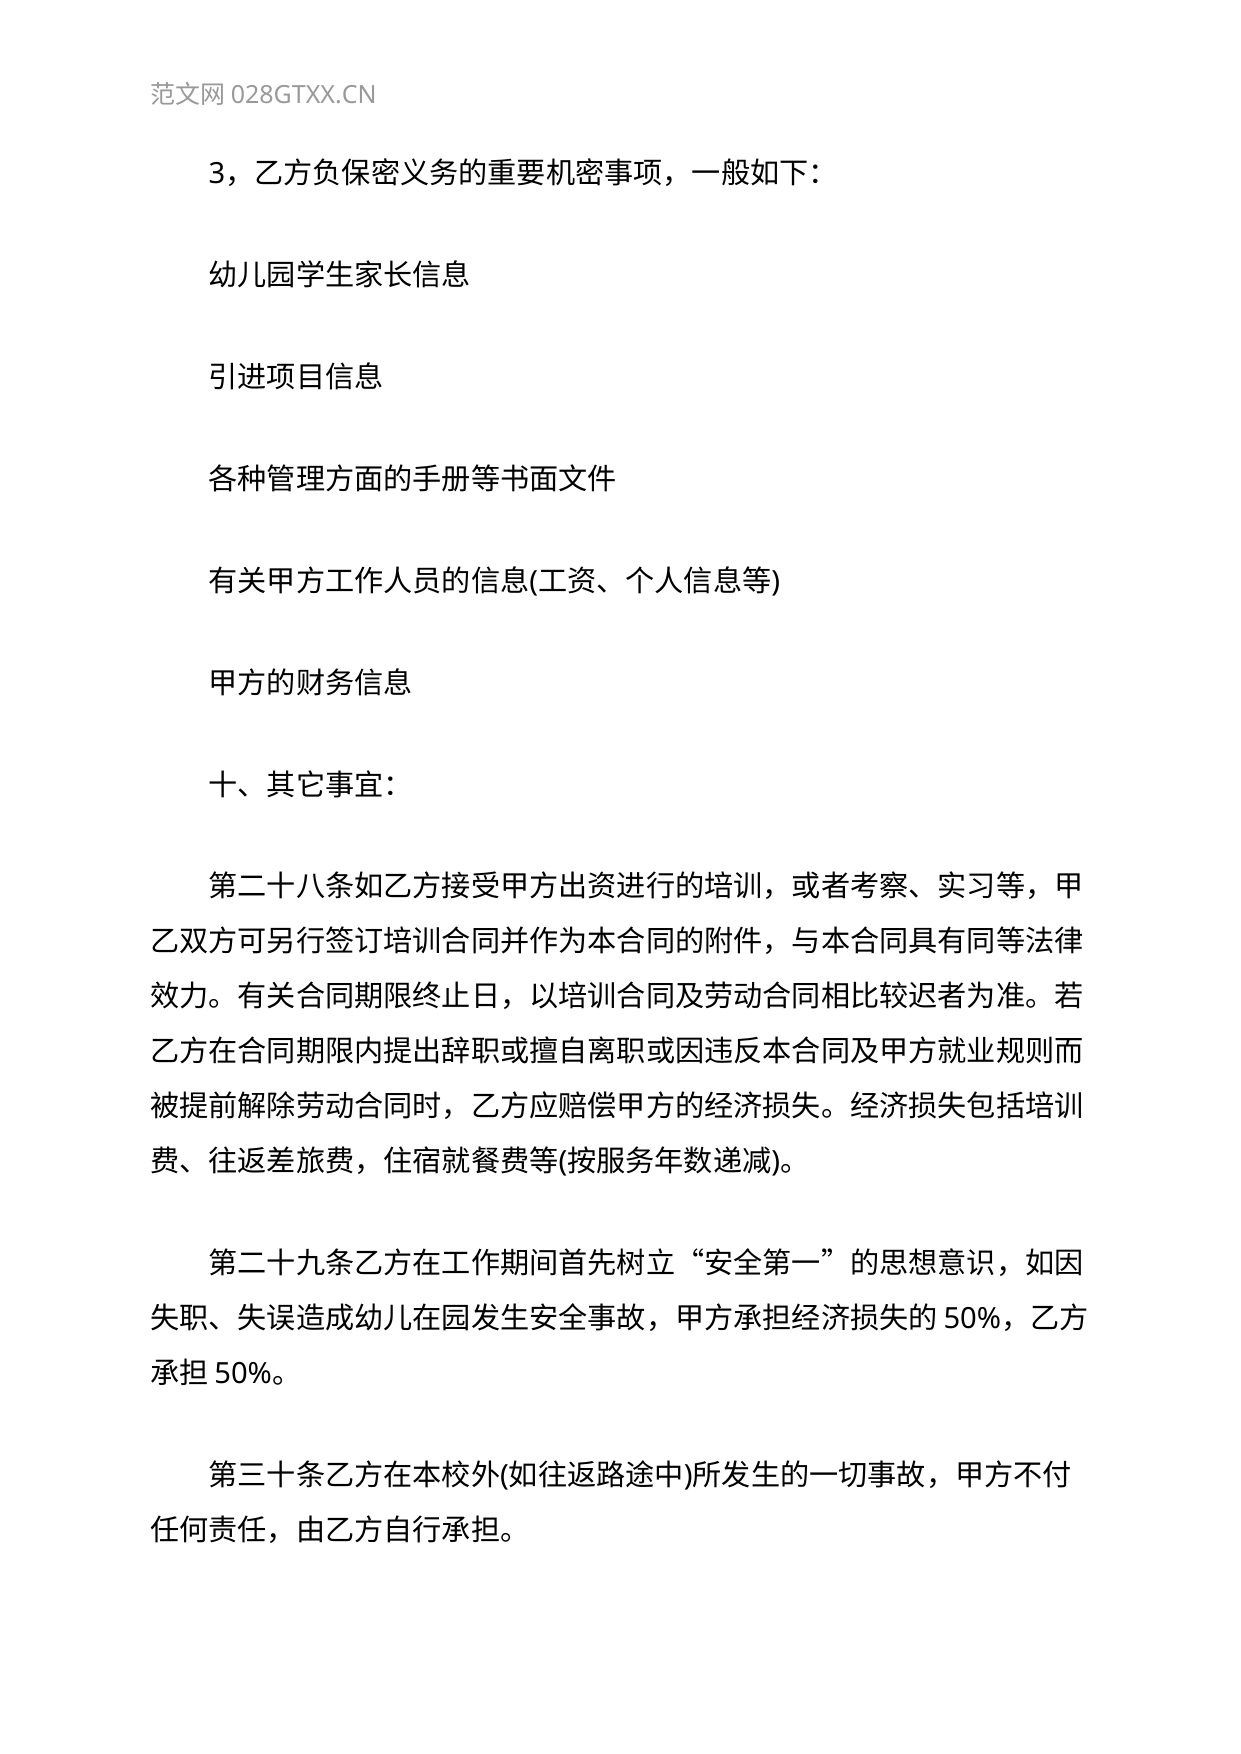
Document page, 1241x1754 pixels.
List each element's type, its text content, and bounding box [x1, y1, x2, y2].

text 3，乙方负保密义务的重要机密事项，一般如下： [150, 150, 1090, 192]
text 各种管理方面的手册等书面文件 [150, 456, 1090, 498]
text 第三十条乙方在本校外(如往返路途中)所发生的一切事故，甲方不付任何责任，由乙方自行承担。 [150, 1451, 1090, 1548]
text 甲方的财务信息 [150, 659, 1090, 702]
text 引进项目信息 [150, 354, 1090, 396]
text 第二十八条如乙方接受甲方出资进行的培训，或者考察、实习等，甲乙双方可另行签订培训合同并作为本合同的附件，与本合同具有同等法律效力。有关合同期限终止日，以培训合同及劳动合同相比较迟者为准。若乙方在合同期限内提出辞职或擅自离职或因违反本合同及甲方就业规则而被提前解除劳动合同时，乙方应赔偿甲方的经济损失。经济损失包括培训费、往返差旅费，住宿就餐费等(按服务年数递减)。 [150, 863, 1090, 1180]
text 有关甲方工作人员的信息(工资、个人信息等) [150, 557, 1090, 600]
text 十、其它事宜： [150, 761, 1090, 803]
text 幼儿园学生家长信息 [150, 252, 1090, 294]
text 第二十九条乙方在工作期间首先树立“安全第一”的思想意识，如因失职、失误造成幼儿在园发生安全事故，甲方承担经济损失的50%，乙方承担50%。 [150, 1239, 1090, 1392]
